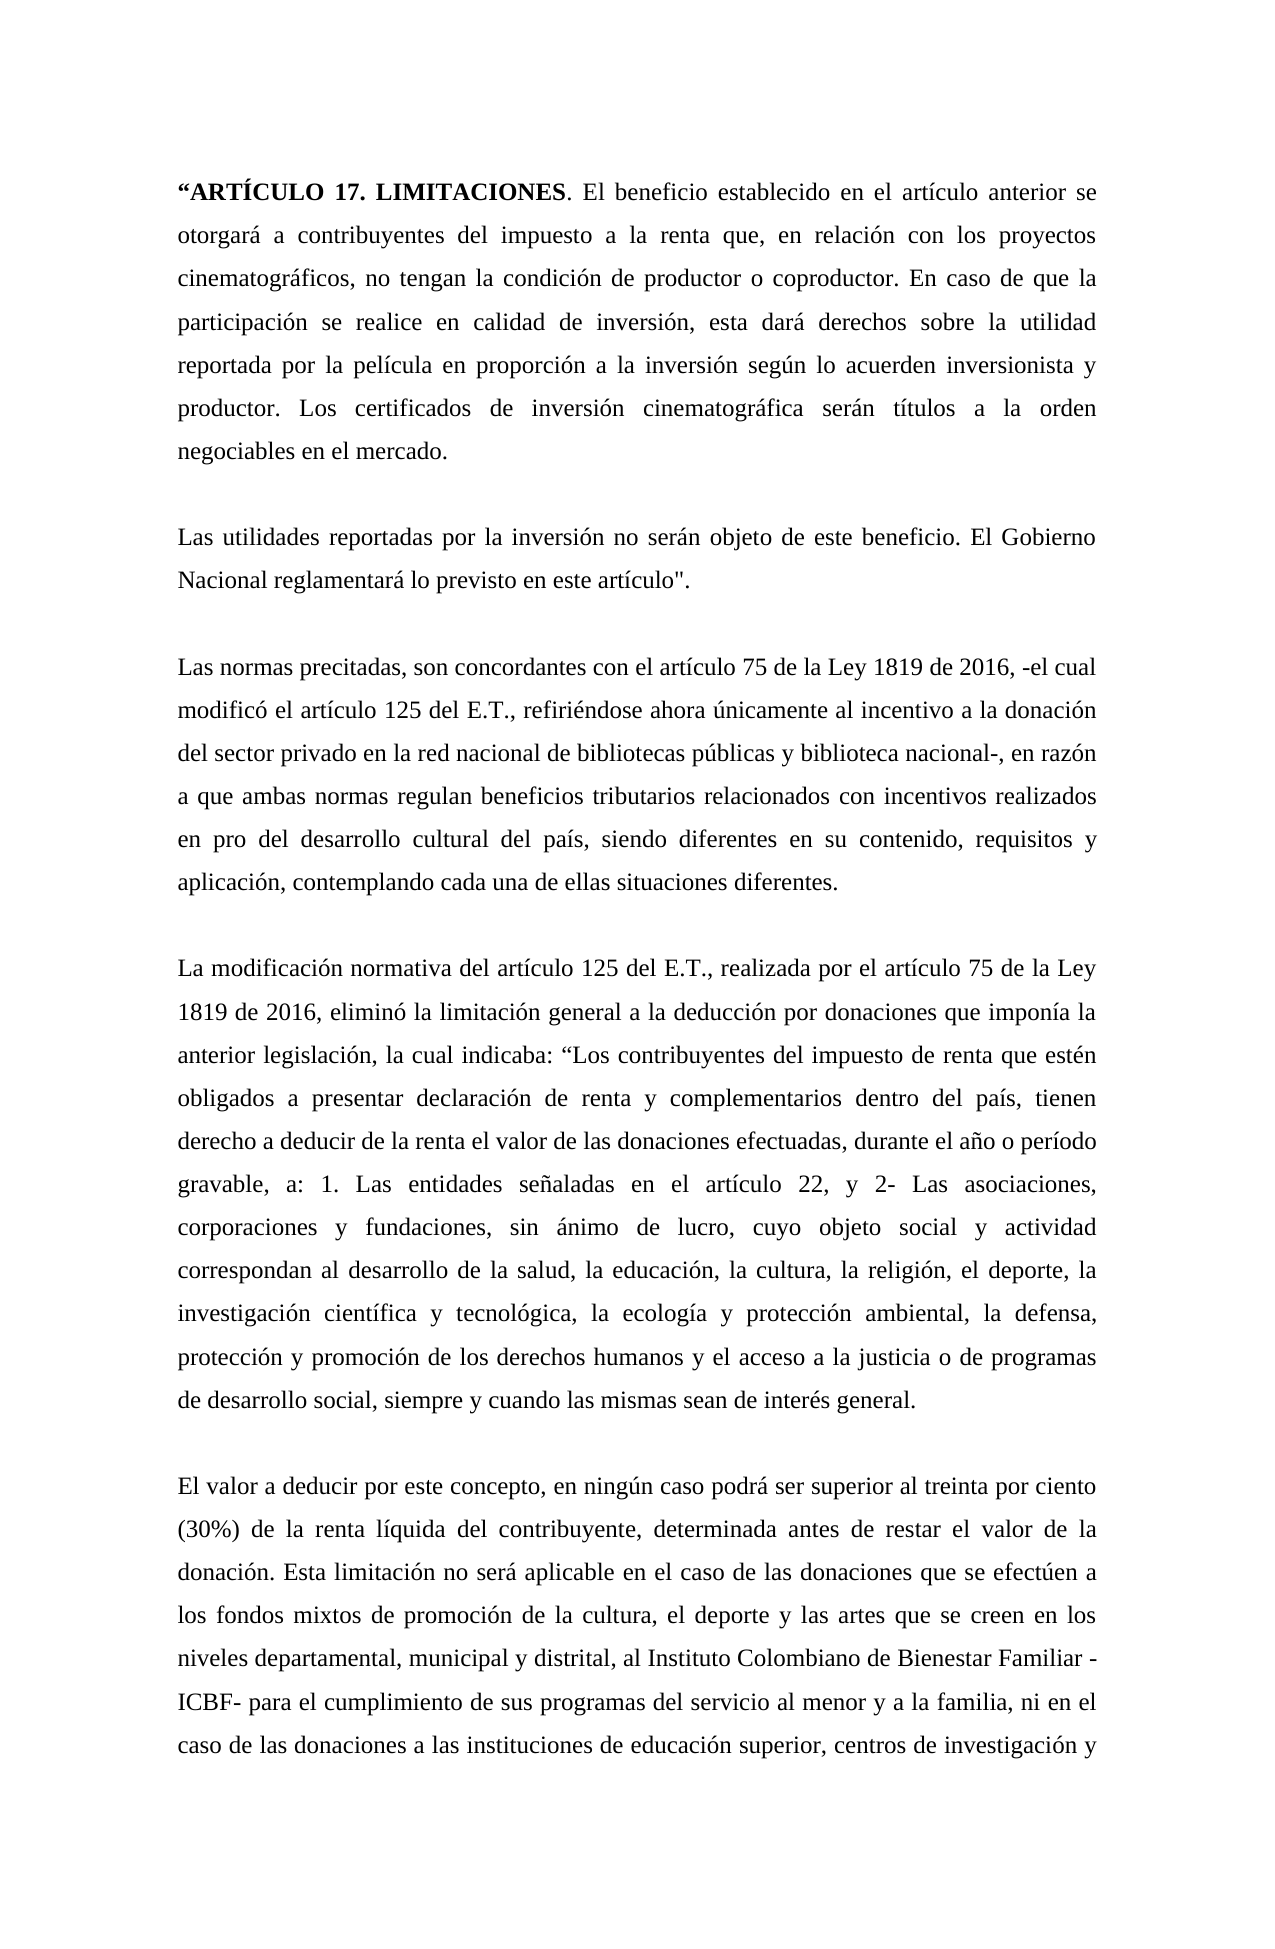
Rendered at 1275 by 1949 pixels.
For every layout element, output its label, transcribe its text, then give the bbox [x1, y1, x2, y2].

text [177, 1471, 1098, 1758]
text Las utilidades reportadas por la inversión no serán objeto de este beneficio. El Gobierno Nacional reglamentará lo previsto en este artículo". [177, 522, 1098, 594]
text Las normas precitadas, son concordantes con el artículo 75 de la Ley 1819 de 2016, -el cual modificó el artículo 125 del E.T., refiriéndose ahora únicamente al incentivo a la donación del sector privado en la red nacional de bibliotecas públicas y biblioteca nacional-, en razón a que ambas normas regulan beneficios tributarios relacionados con incentivos realizados en pro del desarrollo cultural del país, siendo diferentes en su contenido, requisitos y aplicación, contemplando cada una de ellas situaciones diferentes. [177, 652, 1098, 896]
text “ARTÍCULO 17. LIMITACIONES. El beneficio establecido en el artículo anterior se otorgará a contribuyentes del impuesto a la renta que, en relación con los proyectos cinematográficos, no tengan la condición de productor o coproductor. En caso de que la participación se realice en calidad de inversión, esta dará derechos sobre la utilidad reportada por la película en proporción a la inversión según lo acuerden inversionista y productor. Los certificados de inversión cinematográfica serán títulos a la orden negociables en el mercado. [177, 177, 1098, 465]
text La modificación normativa del artículo 125 del E.T., realizada por el artículo 75 de la Ley 1819 de 2016, eliminó la limitación general a la deducción por donaciones que imponía la anterior legislación, la cual indicaba: “Los contribuyentes del impuesto de renta que estén obligados a presentar declaración de renta y complementarios dentro del país, tienen derecho a deducir de la renta el valor de las donaciones efectuadas, durante el año o período gravable, a: 1. Las entidades señaladas en el artículo 22, y 2- Las asociaciones, corporaciones y fundaciones, sin ánimo de lucro, cuyo objeto social y actividad correspondan al desarrollo de la salud, la educación, la cultura, la religión, el deporte, la investigación científica y tecnológica, la ecología y protección ambiental, la defensa, protección y promoción de los derechos humanos y el acceso a la justicia o de programas de desarrollo social, siempre y cuando las mismas sean de interés general. [177, 953, 1098, 1413]
